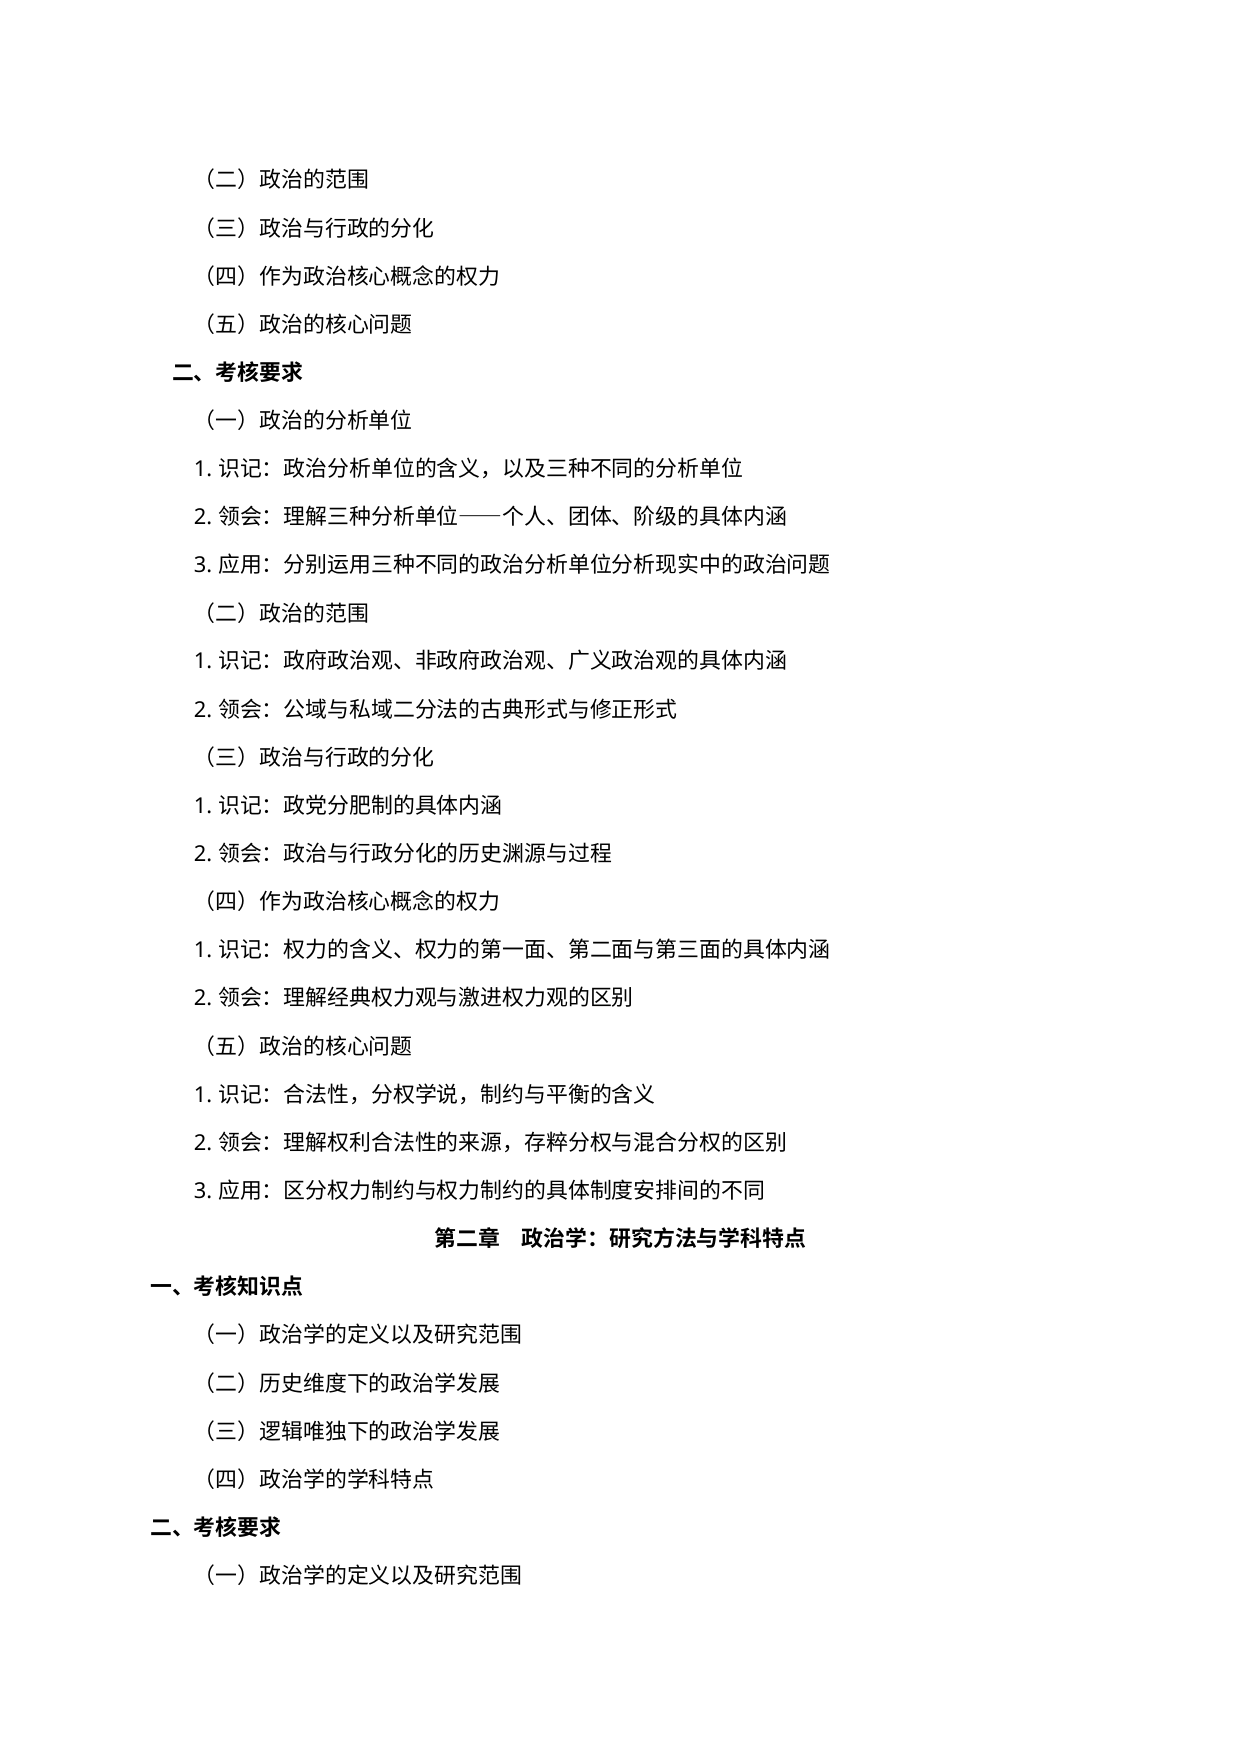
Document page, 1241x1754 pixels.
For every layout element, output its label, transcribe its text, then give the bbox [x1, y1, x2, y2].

text 3. 应用：区分权力制约与权力制约的具体制度安排间的不同 [150, 1173, 1090, 1205]
text 二、考核要求 [150, 1509, 1090, 1542]
text （一）政治的分析单位 [150, 403, 1090, 435]
text 1. 识记：政府政治观、非政府政治观、广义政治观的具体内涵 [150, 643, 1090, 676]
text （三）政治与行政的分化 [150, 210, 1090, 243]
text （五）政治的核心问题 [150, 306, 1090, 339]
text 2. 领会：公域与私域二分法的古典形式与修正形式 [150, 691, 1090, 724]
text （一）政治学的定义以及研究范围 [150, 1558, 1090, 1590]
text （二）政治的范围 [150, 595, 1090, 628]
text （四）作为政治核心概念的权力 [150, 258, 1090, 291]
text 2. 领会：理解权利合法性的来源，存粹分权与混合分权的区别 [150, 1124, 1090, 1157]
text 二、考核要求 [150, 354, 1090, 387]
text （二）政治的范围 [150, 162, 1090, 194]
text 2. 领会：理解经典权力观与激进权力观的区别 [150, 980, 1090, 1013]
text （二）历史维度下的政治学发展 [150, 1365, 1090, 1398]
text （四）作为政治核心概念的权力 [150, 884, 1090, 916]
text 2. 领会：政治与行政分化的历史渊源与过程 [150, 836, 1090, 868]
text （三）逻辑唯独下的政治学发展 [150, 1413, 1090, 1446]
text 1. 识记：政党分肥制的具体内涵 [150, 788, 1090, 820]
text 1. 识记：权力的含义、权力的第一面、第二面与第三面的具体内涵 [150, 932, 1090, 964]
text 第二章 政治学：研究方法与学科特点 [150, 1221, 1090, 1253]
text 1. 识记：政治分析单位的含义，以及三种不同的分析单位 [150, 451, 1090, 483]
text 3. 应用：分别运用三种不同的政治分析单位分析现实中的政治问题 [150, 547, 1090, 579]
text 一、考核知识点 [150, 1269, 1090, 1301]
text （三）政治与行政的分化 [150, 739, 1090, 772]
text 2. 领会：理解三种分析单位——个人、团体、阶级的具体内涵 [150, 499, 1090, 531]
text （四）政治学的学科特点 [150, 1461, 1090, 1494]
text 1. 识记：合法性，分权学说，制约与平衡的含义 [150, 1076, 1090, 1109]
text （五）政治的核心问题 [150, 1028, 1090, 1061]
text （一）政治学的定义以及研究范围 [150, 1317, 1090, 1349]
